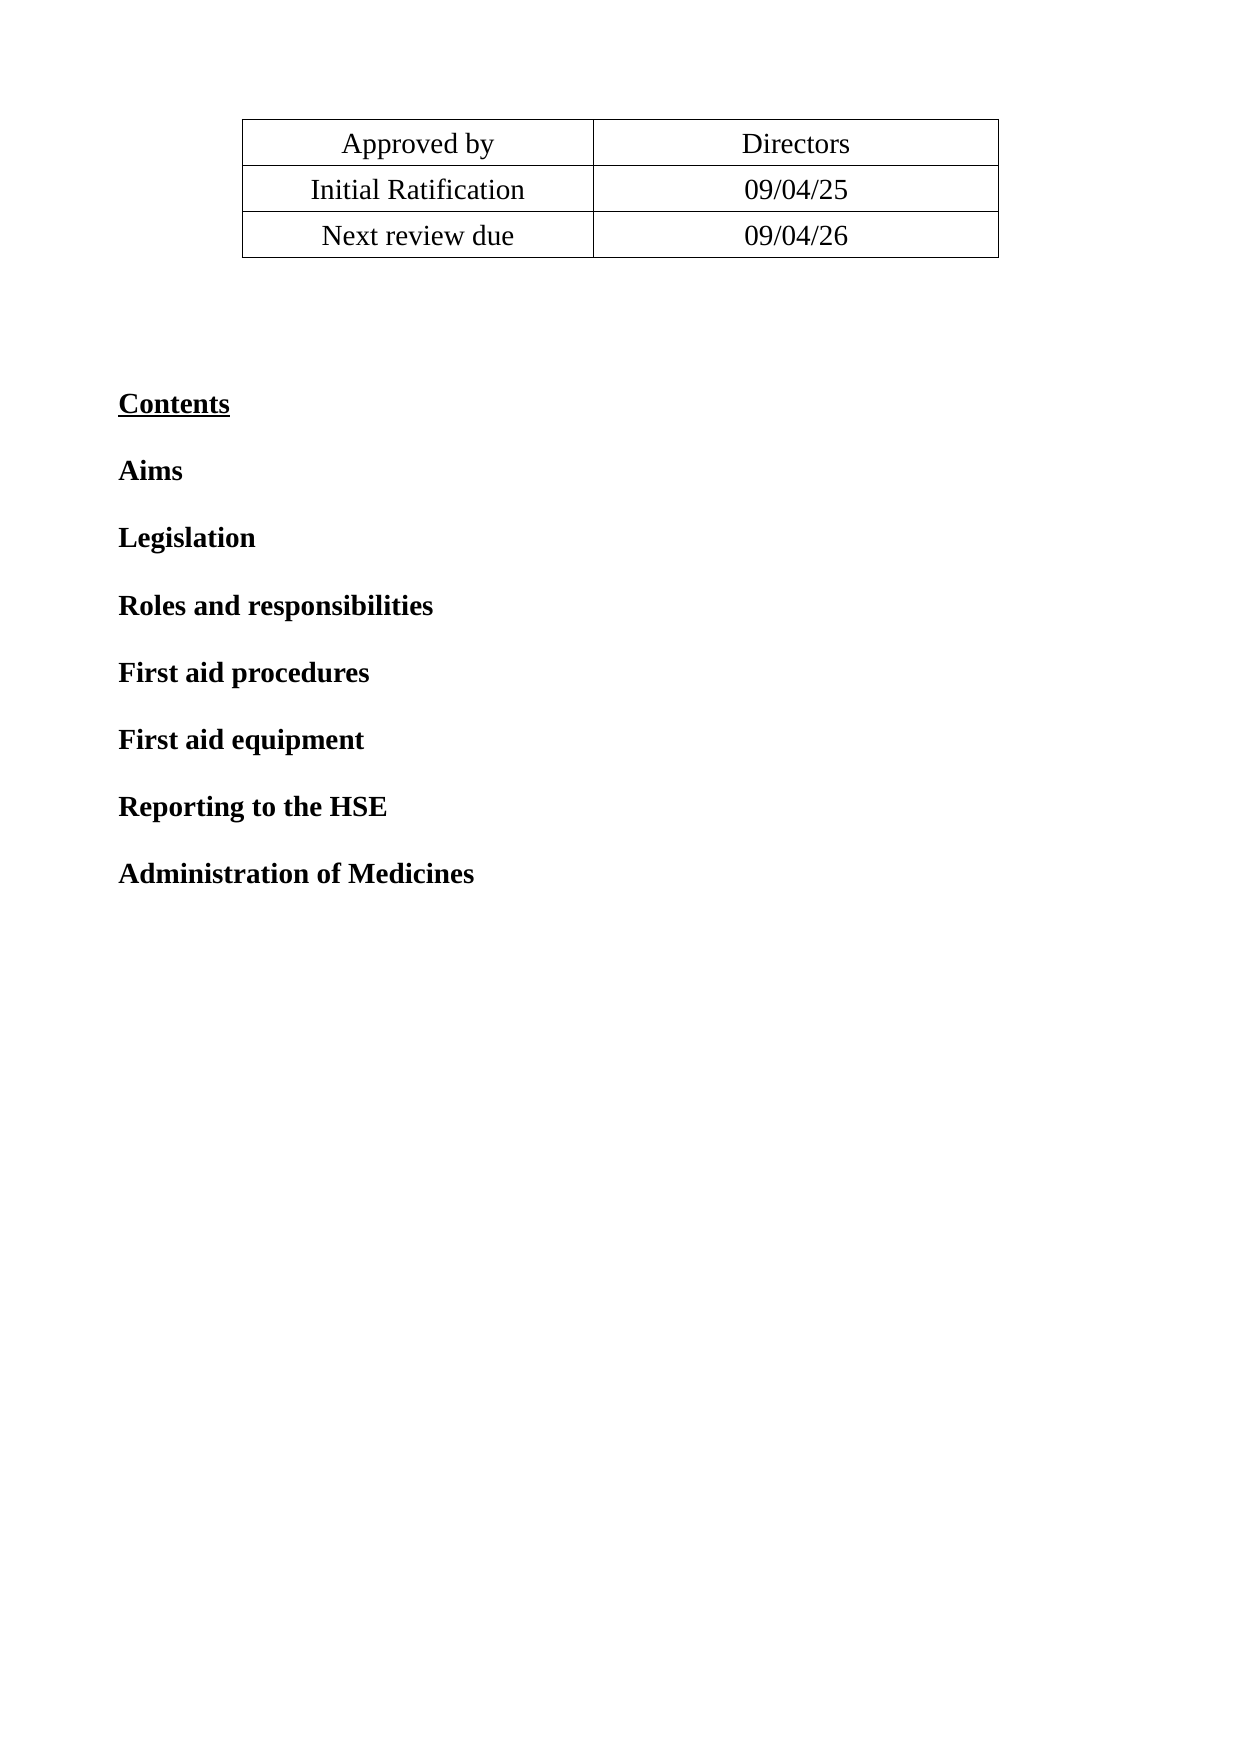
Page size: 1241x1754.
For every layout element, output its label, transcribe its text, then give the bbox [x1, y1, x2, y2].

text First aid procedures [118, 655, 1122, 688]
text Reporting to the HSE [118, 789, 1122, 822]
text Legislation [118, 521, 1122, 554]
text Contents [118, 386, 1122, 420]
table_header Directors [594, 120, 998, 165]
table_cell Initial Ratification [243, 166, 593, 211]
text Administration of Medicines [118, 856, 1122, 889]
text Roles and responsibilities [118, 588, 1122, 621]
text First aid equipment [118, 722, 1122, 755]
table_cell Next review due [243, 212, 593, 257]
table_header Approved by [243, 120, 593, 165]
table_cell 09/04/26 [594, 212, 998, 257]
text Aims [118, 453, 1122, 487]
table_cell 09/04/25 [594, 166, 998, 211]
